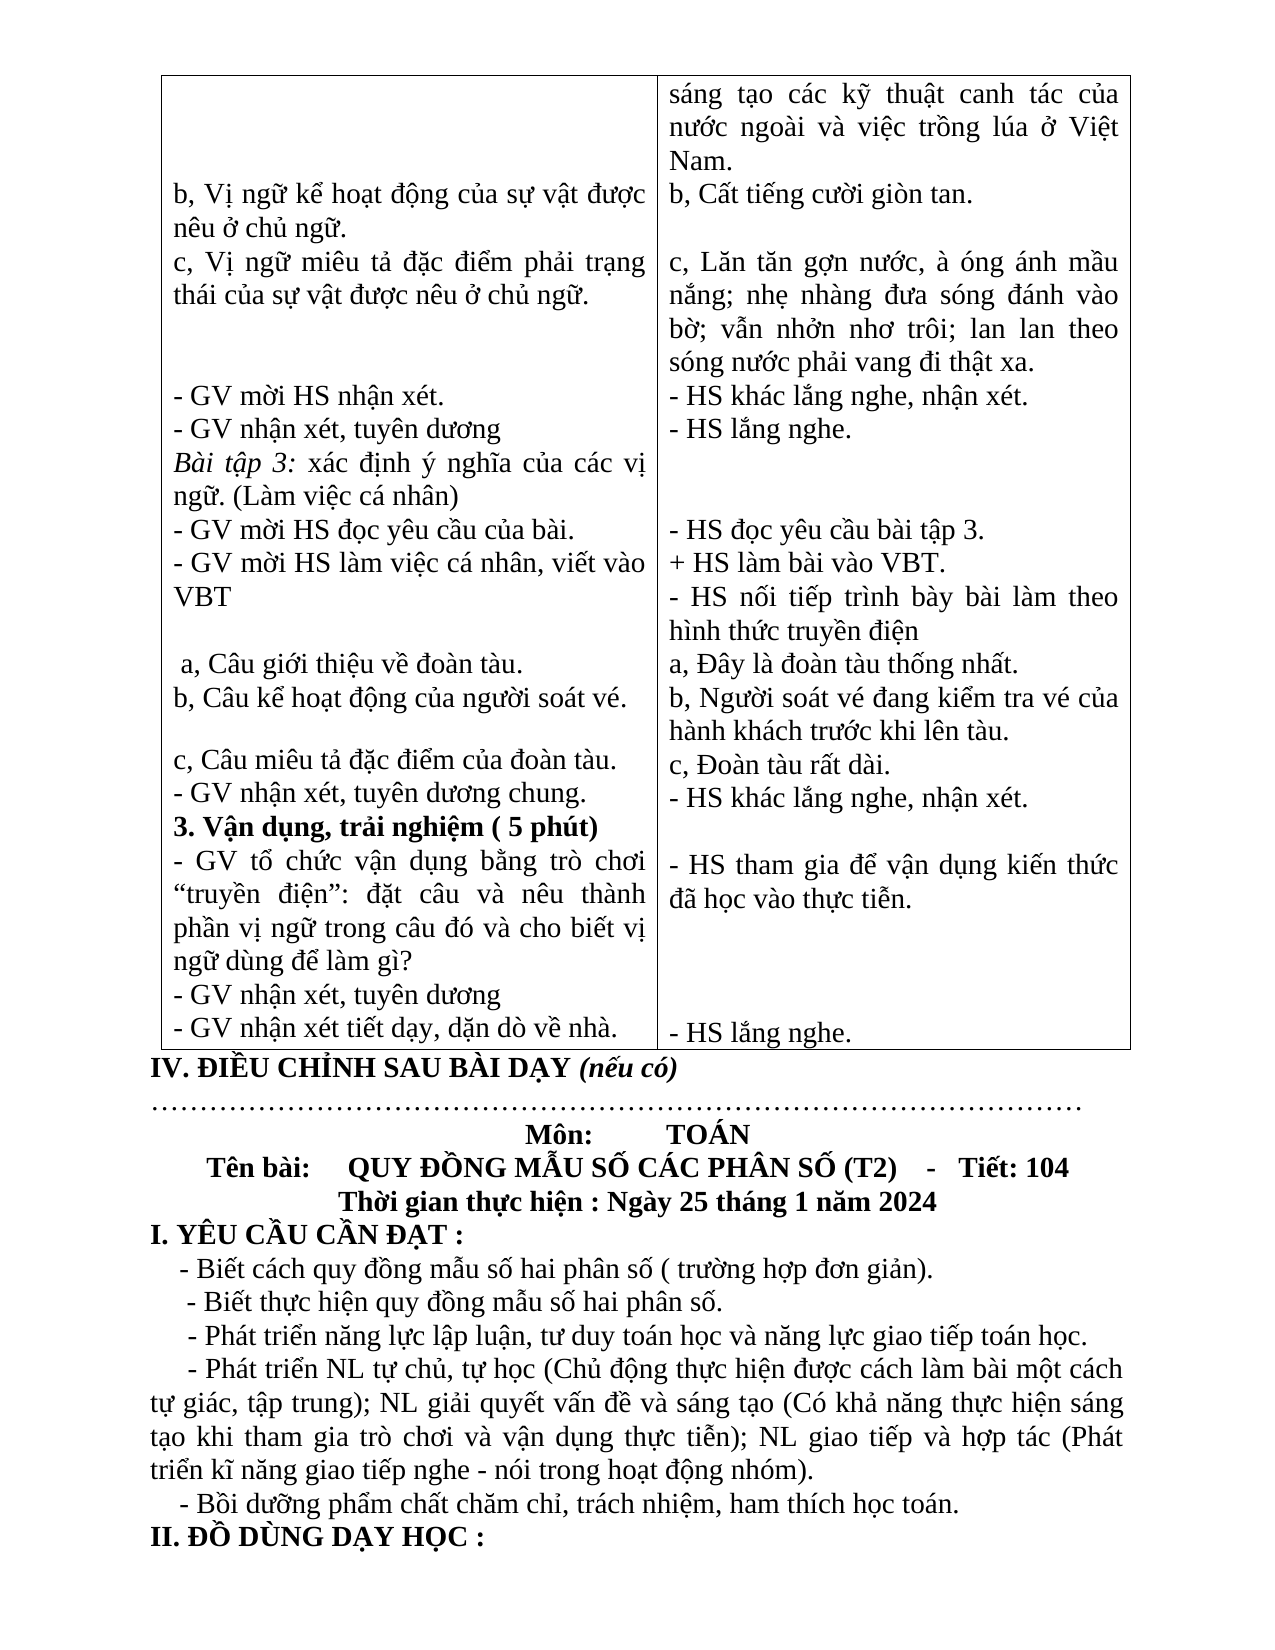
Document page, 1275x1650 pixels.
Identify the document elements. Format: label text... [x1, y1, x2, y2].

text - Phát triển NL tự chủ, tự học (Chủ động thực hiện được cách làm bài một cách tự giác, tập trung); NL giải quyết vấn đề và sáng tạo (Có khả năng thực hiện sáng tạo khi tham gia trò chơi và vận dụng thực tiễn); NL giao tiếp và hợp tác (Phát triển kĩ năng giao tiếp nghe - nói trong hoạt động nhóm). [150, 1352, 1125, 1486]
text …………………………………………………………………………………… [150, 1083, 1125, 1117]
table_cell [162, 76, 657, 1049]
text - Bồi dưỡng phẩm chất chăm chỉ, trách nhiệm, ham thích học toán. [150, 1486, 1125, 1519]
text - Biết thực hiện quy đồng mẫu số hai phân số. [150, 1284, 1125, 1318]
text - Phát triển năng lực lập luận, tư duy toán học và năng lực giao tiếp toán học. [150, 1318, 1125, 1352]
text Môn: TOÁN [150, 1117, 1125, 1150]
text I. YÊU CẦU CẦN ĐẠT : [150, 1217, 1125, 1251]
text IV. ĐIỀU CHỈNH SAU BÀI DẠY (nếu có) [150, 1050, 1125, 1083]
text - Biết cách quy đồng mẫu số hai phân số ( trường hợp đơn giản). [150, 1251, 1125, 1284]
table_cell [658, 76, 1130, 1049]
text II. ĐỒ DÙNG DẠY HỌC : [150, 1519, 1125, 1553]
text Tên bài: QUY ĐỒNG MẪU SỐ CÁC PHÂN SỐ (T2) - Tiết: 104 [150, 1150, 1125, 1184]
text Thời gian thực hiện : Ngày 25 tháng 1 năm 2024 [150, 1184, 1125, 1217]
